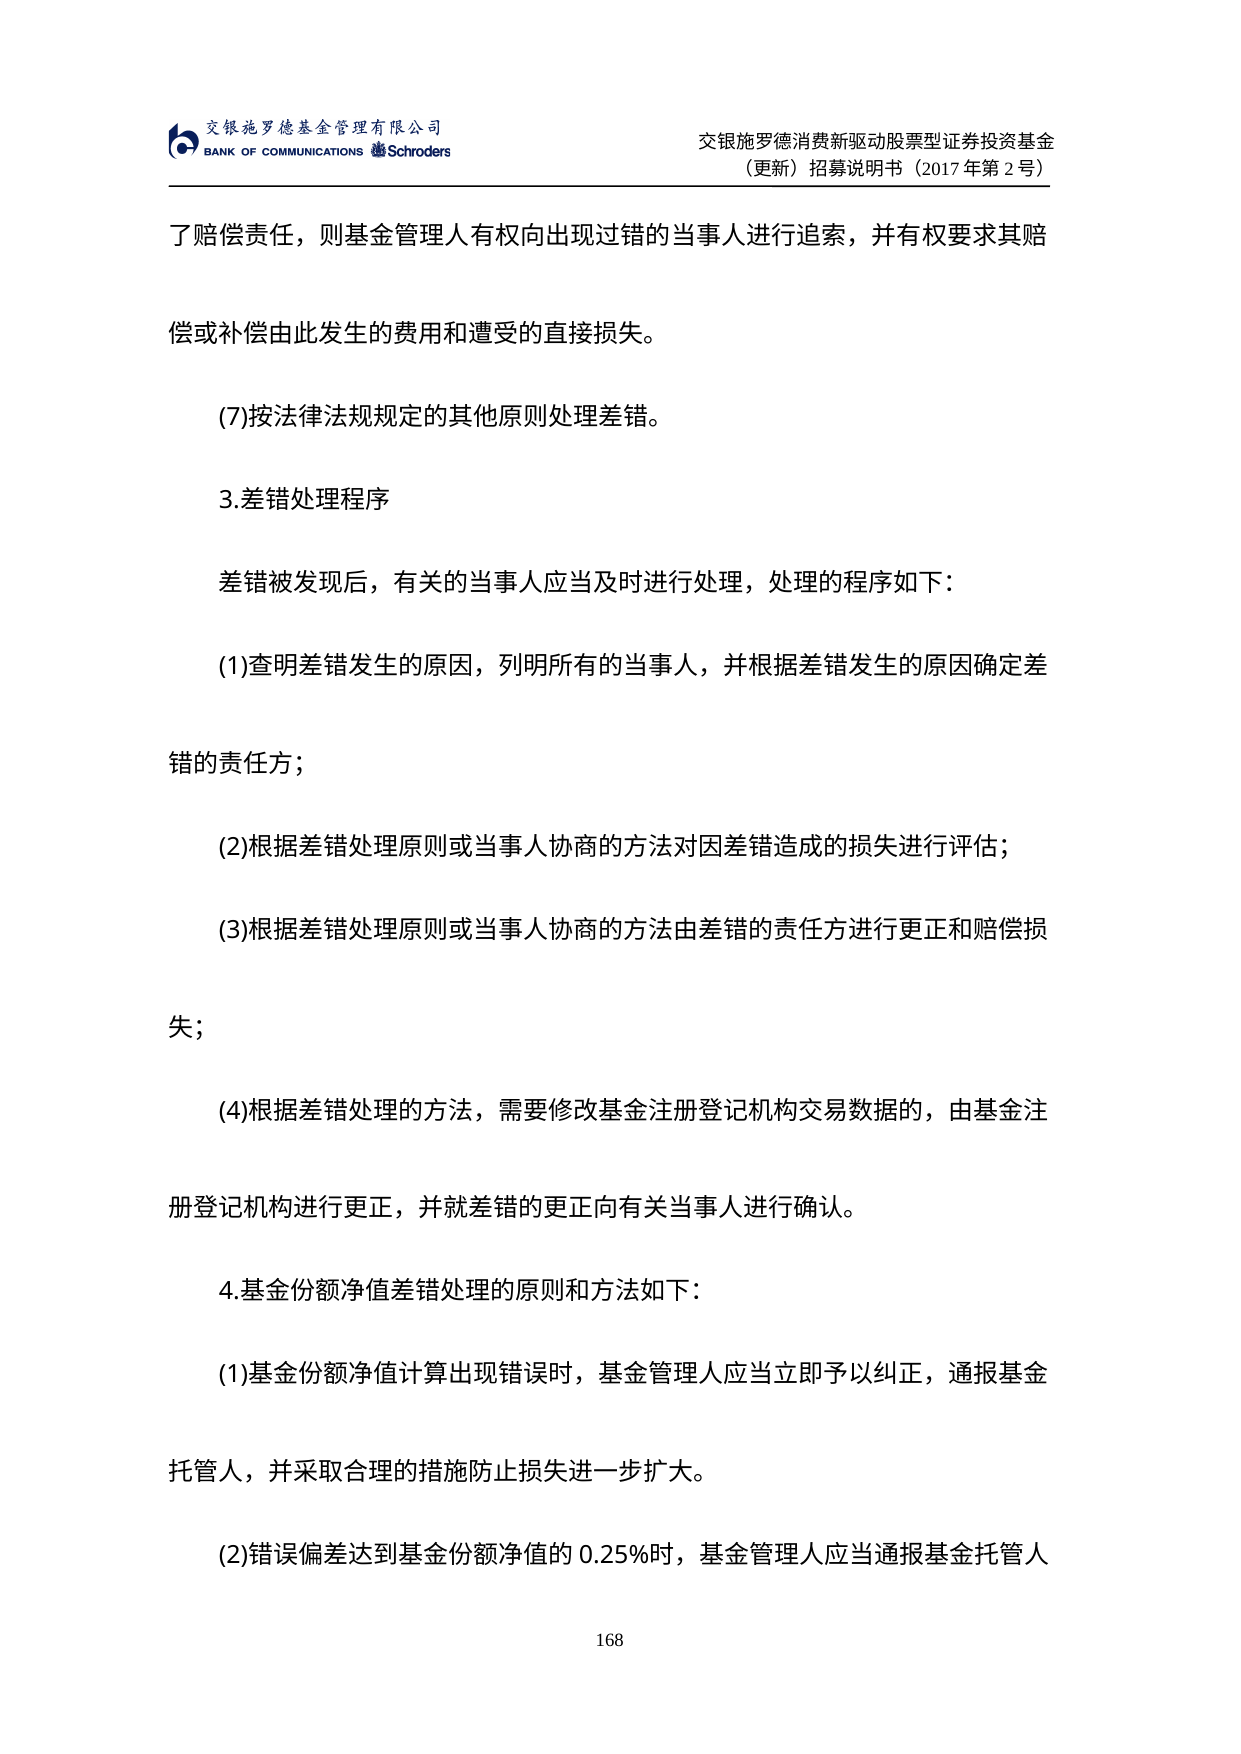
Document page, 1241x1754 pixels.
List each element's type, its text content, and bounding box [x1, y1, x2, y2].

text (2)根据差错处理原则或当事人协商的方法对因差错造成的损失进行评估； [169, 812, 1050, 877]
text (4)根据差错处理的方法，需要修改基金注册登记机构交易数据的，由基金注册登记机构进行更正，并就差错的更正向有关当事人进行确认。 [169, 1076, 1050, 1238]
text (2)错误偏差达到基金份额净值的0.25%时，基金管理人应当通报基金托管人并报中国证监会备案；错误偏差达到基金份额净值的0.5%时，基金管理人应当公告，通报基金托管人并报中国证监会备案。 [169, 1520, 1050, 1585]
text (6)如果出现差错的当事人未按规定对受损方进行赔偿，并且依据法律法规、基金合同或其他规定，基金管理人自行或依据法院判决、仲裁裁决对受损方承担了赔偿责任，则基金管理人有权向出现过错的当事人进行追索，并有权要求其赔偿或补偿由此发生的费用和遭受的直接损失。 [169, 201, 1050, 364]
text 差错被发现后，有关的当事人应当及时进行处理，处理的程序如下： [169, 548, 1050, 613]
text (1)基金份额净值计算出现错误时，基金管理人应当立即予以纠正，通报基金托管人，并采取合理的措施防止损失进一步扩大。 [169, 1339, 1050, 1502]
text (7)按法律法规规定的其他原则处理差错。 [169, 382, 1050, 447]
text (3)根据差错处理原则或当事人协商的方法由差错的责任方进行更正和赔偿损失； [169, 895, 1050, 1058]
text (1)查明差错发生的原因，列明所有的当事人，并根据差错发生的原因确定差错的责任方； [169, 631, 1050, 794]
text 3.差错处理程序 [169, 465, 1050, 530]
picture [168, 119, 451, 159]
text 4.基金份额净值差错处理的原则和方法如下： [169, 1256, 1050, 1321]
